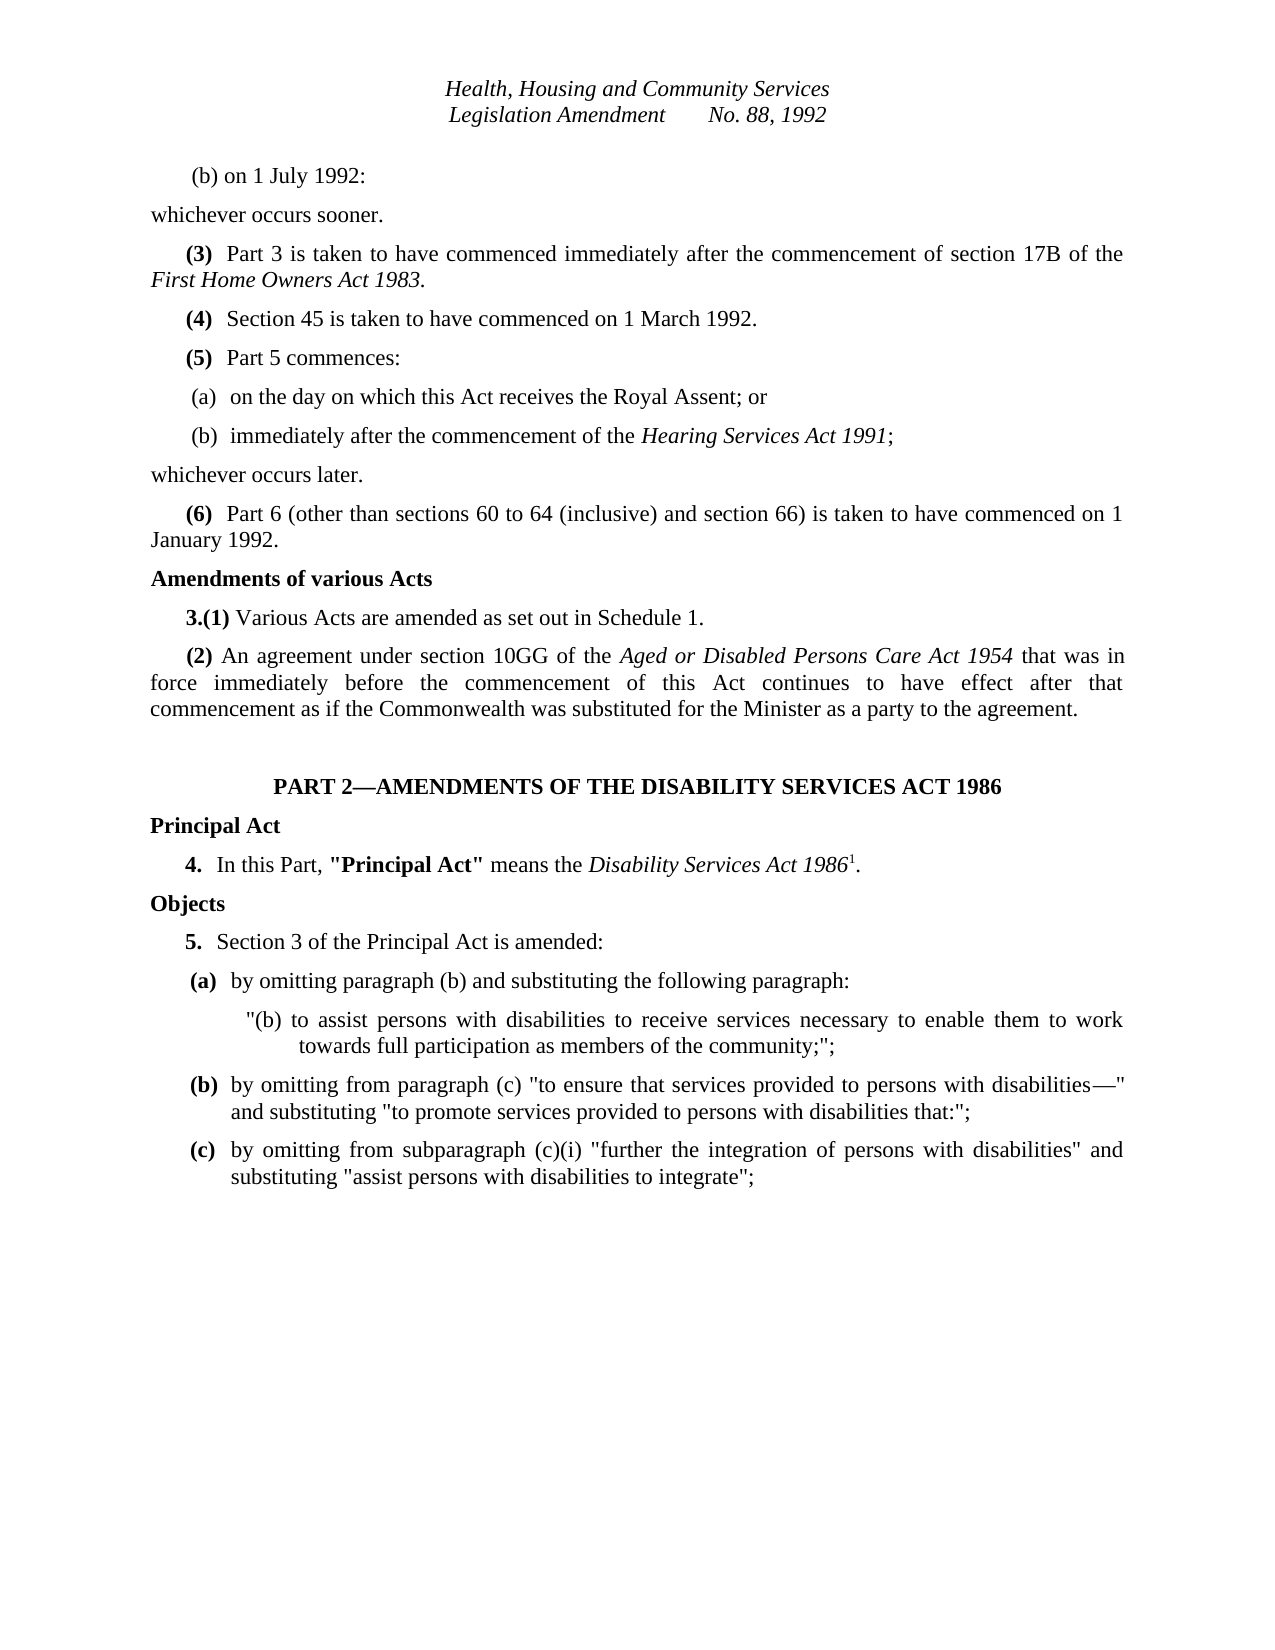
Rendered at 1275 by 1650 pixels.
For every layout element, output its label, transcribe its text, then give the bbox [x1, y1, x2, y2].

list by omitting from paragraph (c) "to ensure that services provided to persons with disabilities—" and substituting "to promote services provided to persons with disabilities that:"; [190, 1071, 1125, 1124]
list Section 45 is taken to have commenced on 1 March 1992. [186, 305, 1125, 332]
list immediately after the commencement of the Hearing Services Act 1991; [191, 422, 1125, 448]
text whichever occurs later. [151, 461, 1125, 487]
text 4. In this Part, "Principal Act" means the Disability Services Act 19861. [152, 851, 1125, 877]
text 3.(1) Various Acts are amended as set out in Schedule 1. [186, 604, 1125, 630]
text (a) by omitting paragraph (b) and substituting the following paragraph: [190, 967, 1125, 994]
text (b) on 1 July 1992: [191, 162, 1125, 189]
text (2) An agreement under section 10GG of the Aged or Disabled Persons Care Act 1954 that was in force immediately before the commencement of this Act continues to have effect after that commencement as if the Commonwealth was substituted for the Minister as a party to the agreement. [150, 643, 1125, 722]
list Part 5 commences: [186, 344, 1125, 371]
text Objects [150, 889, 1125, 916]
list by omitting from subparagraph (c)(i) "further the integration of persons with disabilities" and substituting "assist persons with disabilities to integrate"; [190, 1137, 1125, 1189]
list Part 3 is taken to have commenced immediately after the commencement of section 17B of the First Home Owners Act 1983. [151, 240, 1125, 293]
text 5. Section 3 of the Principal Act is amended: [185, 928, 1125, 955]
text PART 2—AMENDMENTS OF THE DISABILITY SERVICES ACT 1986 [150, 773, 1125, 799]
text whichever occurs sooner. [151, 201, 1125, 228]
text (6) Part 6 (other than sections 60 to 64 (inclusive) and section 66) is taken to have commenced on 1 January 1992. [151, 500, 1125, 552]
text "(b) to assist persons with disabilities to receive services necessary to enable them to work towards full participation as members of the community;"; [246, 1006, 1125, 1059]
text Principal Act [150, 812, 1125, 838]
list on the day on which this Act receives the Royal Assent; or [191, 383, 1125, 409]
text Amendments of various Acts [151, 565, 1125, 591]
